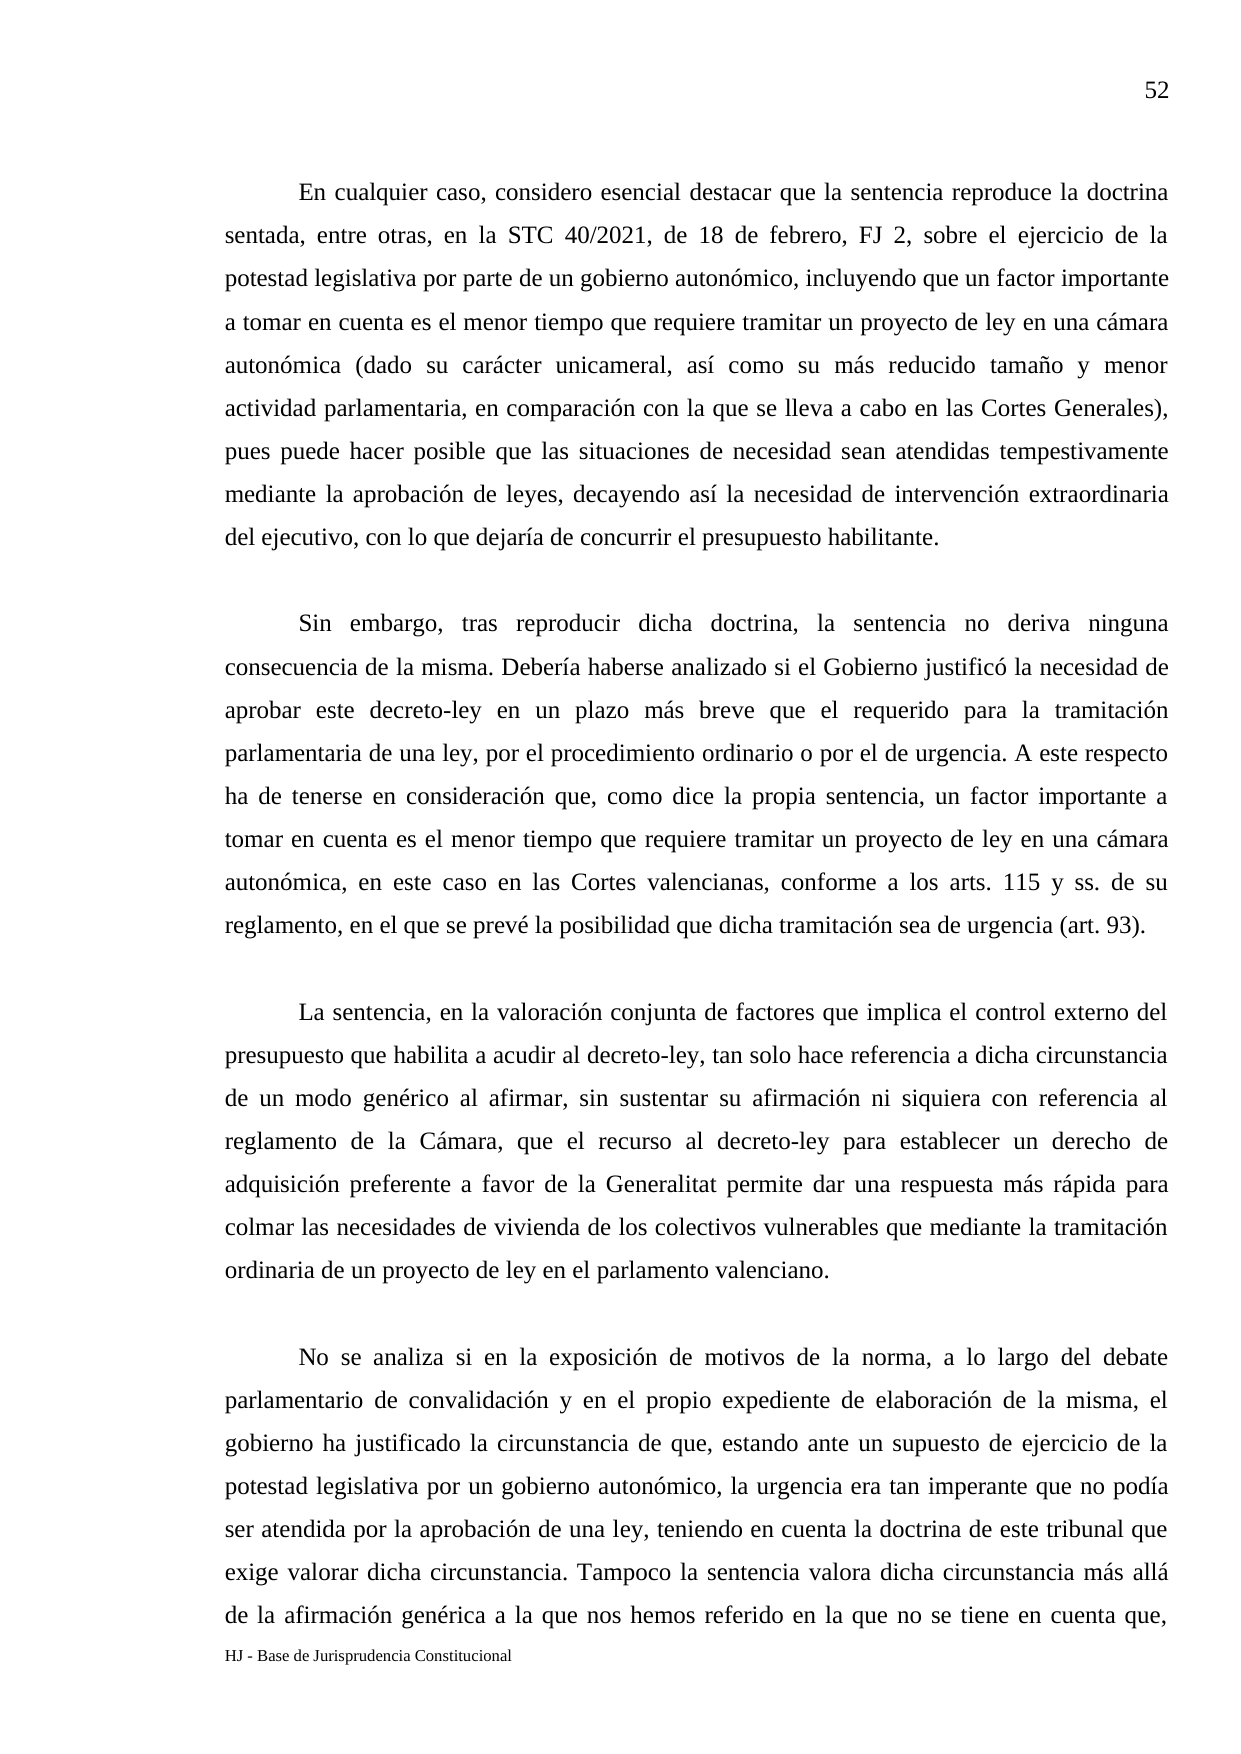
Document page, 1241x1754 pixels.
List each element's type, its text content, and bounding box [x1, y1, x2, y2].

text Sin embargo, tras reproducir dicha doctrina, la sentencia no deriva ninguna consecuencia de la misma. Debería haberse analizado si el Gobierno justificó la necesidad de aprobar este decreto-ley en un plazo más breve que el requerido para la tramitación parlamentaria de una ley, por el procedimiento ordinario o por el de urgencia. A este respecto ha de tenerse en consideración que, como dice la propia sentencia, un factor importante a tomar en cuenta es el menor tiempo que requiere tramitar un proyecto de ley en una cámara autonómica, en este caso en las Cortes valencianas, conforme a los arts. 115 y ss. de su reglamento, en el que se prevé la posibilidad que dicha tramitación sea de urgencia (art. 93). [224, 608, 1169, 939]
text La sentencia, en la valoración conjunta de factores que implica el control externo del presupuesto que habilita a acudir al decreto-ley, tan solo hace referencia a dicha circunstancia de un modo genérico al afirmar, sin sustentar su afirmación ni siquiera con referencia al reglamento de la Cámara, que el recurso al decreto-ley para establecer un derecho de adquisición preferente a favor de la Generalitat permite dar una respuesta más rápida para colmar las necesidades de vivienda de los colectivos vulnerables que mediante la tramitación ordinaria de un proyecto de ley en el parlamento valenciano. [224, 997, 1169, 1284]
text En cualquier caso, considero esencial destacar que la sentencia reproduce la doctrina sentada, entre otras, en la STC 40/2021, de 18 de febrero, FJ 2, sobre el ejercicio de la potestad legislativa por parte de un gobierno autonómico, incluyendo que un factor importante a tomar en cuenta es el menor tiempo que requiere tramitar un proyecto de ley en una cámara autonómica (dado su carácter unicameral, así como su más reducido tamaño y menor actividad parlamentaria, en comparación con la que se lleva a cabo en las Cortes Generales), pues puede hacer posible que las situaciones de necesidad sean atendidas tempestivamente mediante la aprobación de leyes, decayendo así la necesidad de intervención extraordinaria del ejecutivo, con lo que dejaría de concurrir el presupuesto habilitante. [224, 177, 1169, 551]
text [224, 1342, 1169, 1629]
